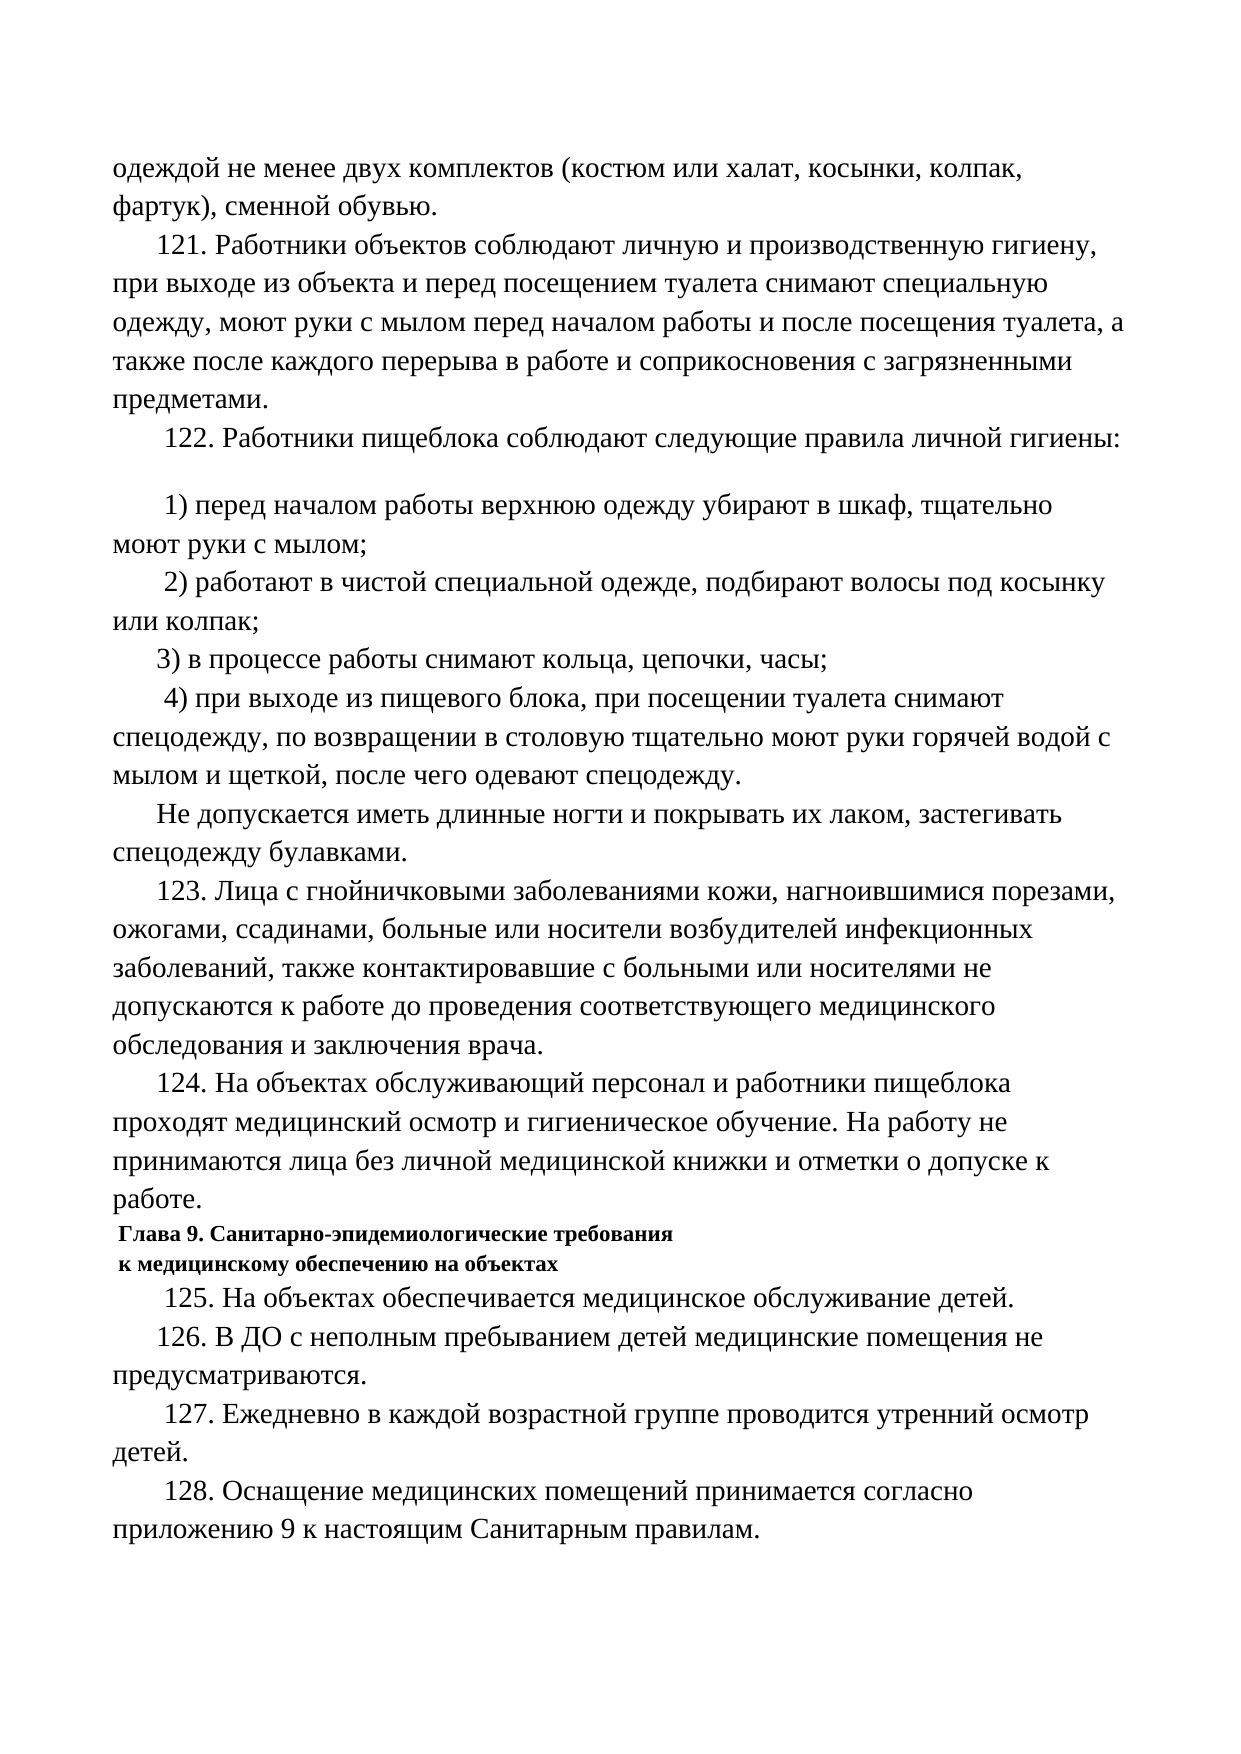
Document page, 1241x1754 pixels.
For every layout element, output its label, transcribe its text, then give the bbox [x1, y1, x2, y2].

text Глава 9. Санитарно-эпидемиологические требования [112, 1220, 1128, 1246]
text 125. На объектах обеспечивается медицинское обслуживание детей. [112, 1280, 1128, 1314]
text 3) в процессе работы снимают кольца, цепочки, часы; [112, 642, 1128, 675]
text 126. В ДО с неполным пребыванием детей медицинские помещения не предусматриваются. [112, 1319, 1128, 1391]
text 127. Ежедневно в каждой возрастной группе проводится утренний осмотр детей. [112, 1396, 1128, 1468]
text 4) при выходе из пищевого блока, при посещении туалета снимают спецодежду, по возвращении в столовую тщательно моют руки горячей водой с мылом и щеткой, после чего одевают спецодежду. [112, 680, 1128, 791]
text 124. На объектах обслуживающий персонал и работники пищеблока проходят медицинский осмотр и гигиеническое обучение. На работу не принимаются лица без личной медицинской книжки и отметки о допуске к работе. [112, 1066, 1128, 1215]
text 128. Оснащение медицинских помещений принимается согласно приложению 9 к настоящим Санитарным правилам. [112, 1473, 1128, 1545]
text 121. Работники объектов соблюдают личную и производственную гигиену, при выходе из объекта и перед посещением туалета снимают специальную одежду, моют руки с мылом перед началом работы и после посещения туалета, а также после каждого перерыва в работе и соприкосновения с загрязненными предметами. [112, 227, 1128, 415]
text 123. Лица с гнойничковыми заболеваниями кожи, нагноившимися порезами, ожогами, ссадинами, больные или носители возбудителей инфекционных заболеваний, также контактировавшие с больными или носителями не допускаются к работе до проведения соответствующего медицинского обследования и заключения врача. [112, 873, 1128, 1061]
text к медицинскому обеспечению на объектах [112, 1250, 1128, 1276]
text 1) перед началом работы верхнюю одежду убирают в шкаф, тщательно моют руки с мылом; [112, 487, 1128, 559]
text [112, 150, 1128, 222]
text 122. Работники пищеблока соблюдают следующие правила личной гигиены: [112, 420, 1128, 483]
text 2) работают в чистой специальной одежде, подбирают волосы под косынку или колпак; [112, 564, 1128, 637]
text Не допускается иметь длинные ногти и покрывать их лаком, застегивать спецодежду булавками. [112, 796, 1128, 868]
